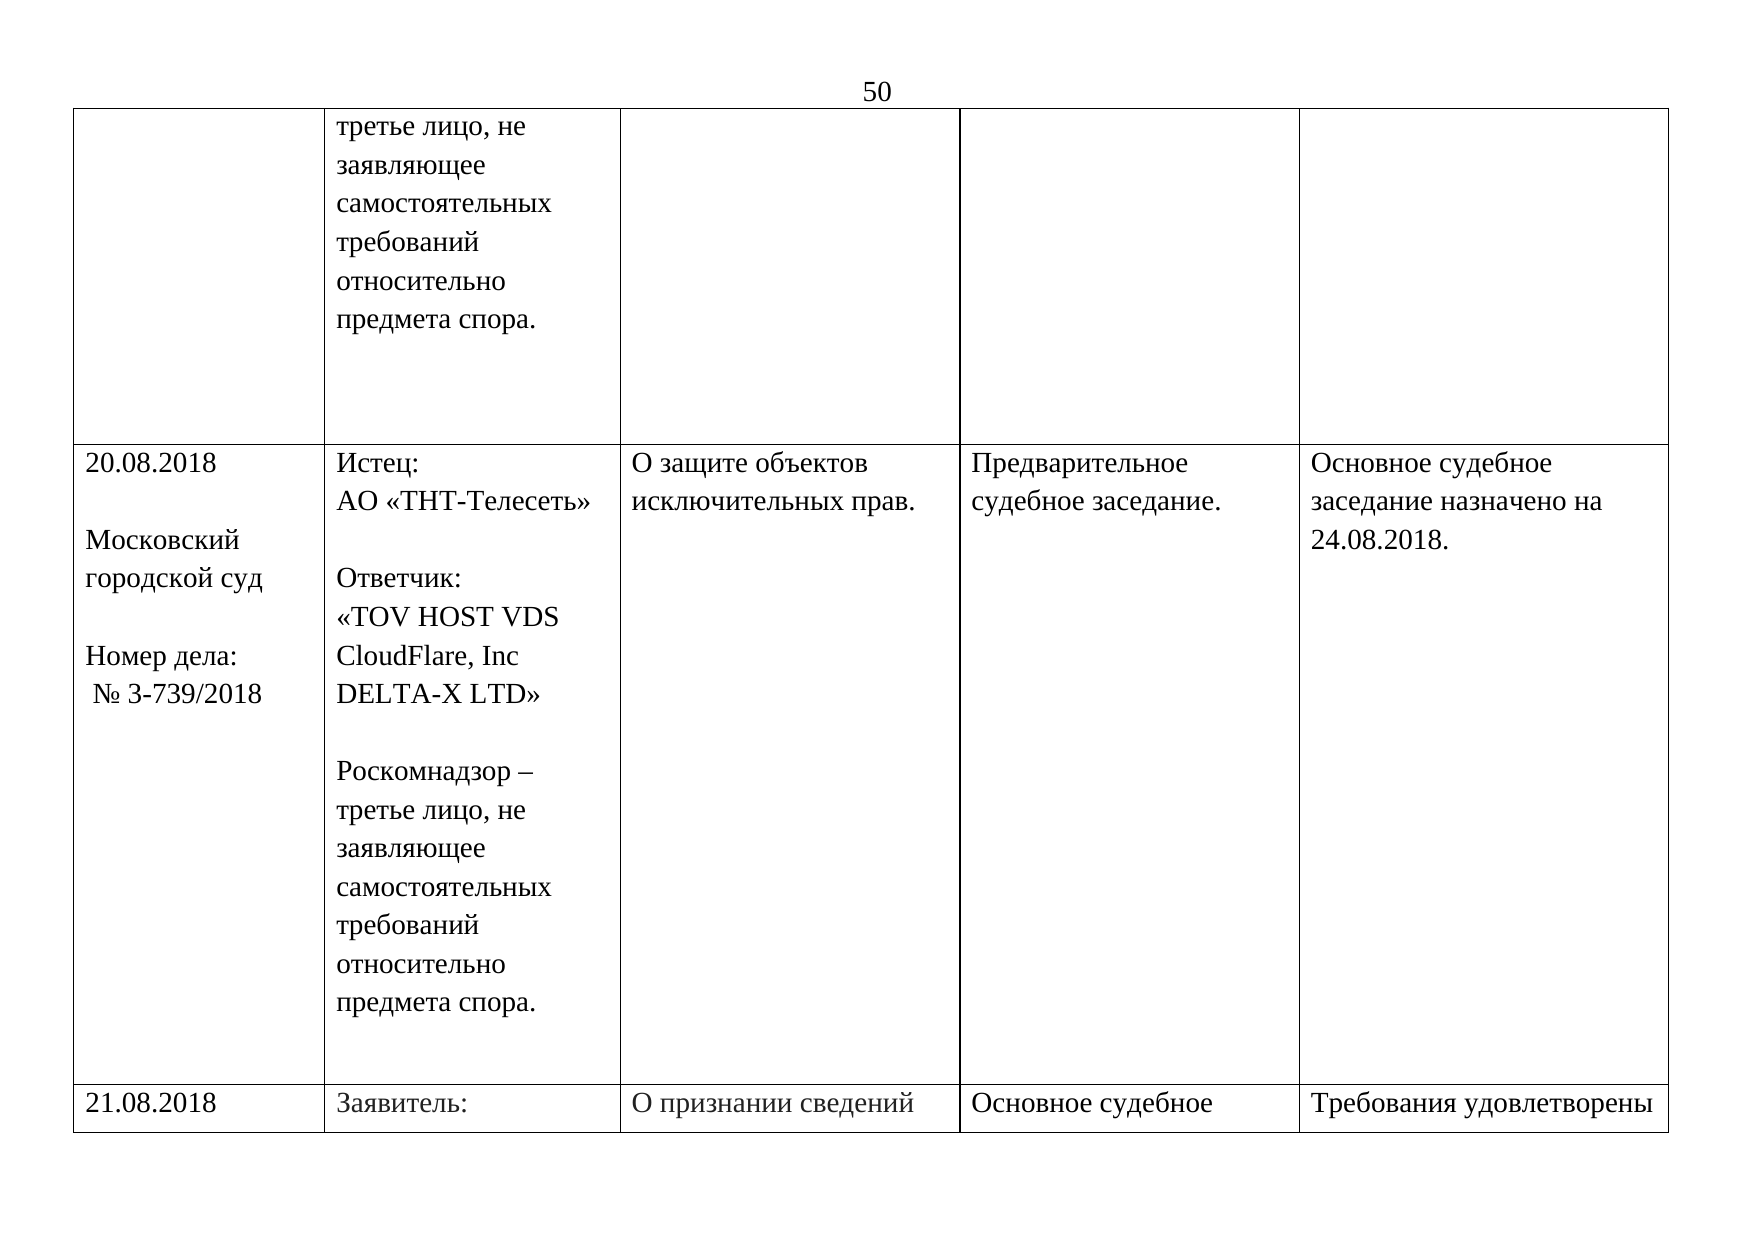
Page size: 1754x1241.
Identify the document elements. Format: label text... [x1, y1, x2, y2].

table_cell О защите объектов исключительных прав. [621, 445, 959, 1084]
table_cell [1300, 109, 1668, 444]
table_cell Предварительное судебное заседание. [961, 445, 1299, 1084]
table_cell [325, 1085, 620, 1132]
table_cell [961, 1085, 1299, 1132]
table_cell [325, 109, 620, 444]
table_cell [621, 109, 959, 444]
table_cell Основное судебное заседание назначено на 24.08.2018. [1300, 445, 1668, 1084]
table_cell 20.08.2018 Московский городской суд Номер дела: № 3-739/2018 [74, 445, 324, 1084]
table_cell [961, 109, 1299, 444]
table_cell Истец: АО «ТНТ-Телесеть» Ответчик: «TOV HOST VDS CloudFlare, Inc DELTA-X LTD» Роскомнадзор – третье лицо, не заявляющее самостоятельных требований относительно предмета спора. [325, 445, 620, 1084]
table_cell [74, 1085, 324, 1132]
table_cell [74, 109, 324, 444]
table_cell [1300, 1085, 1668, 1132]
